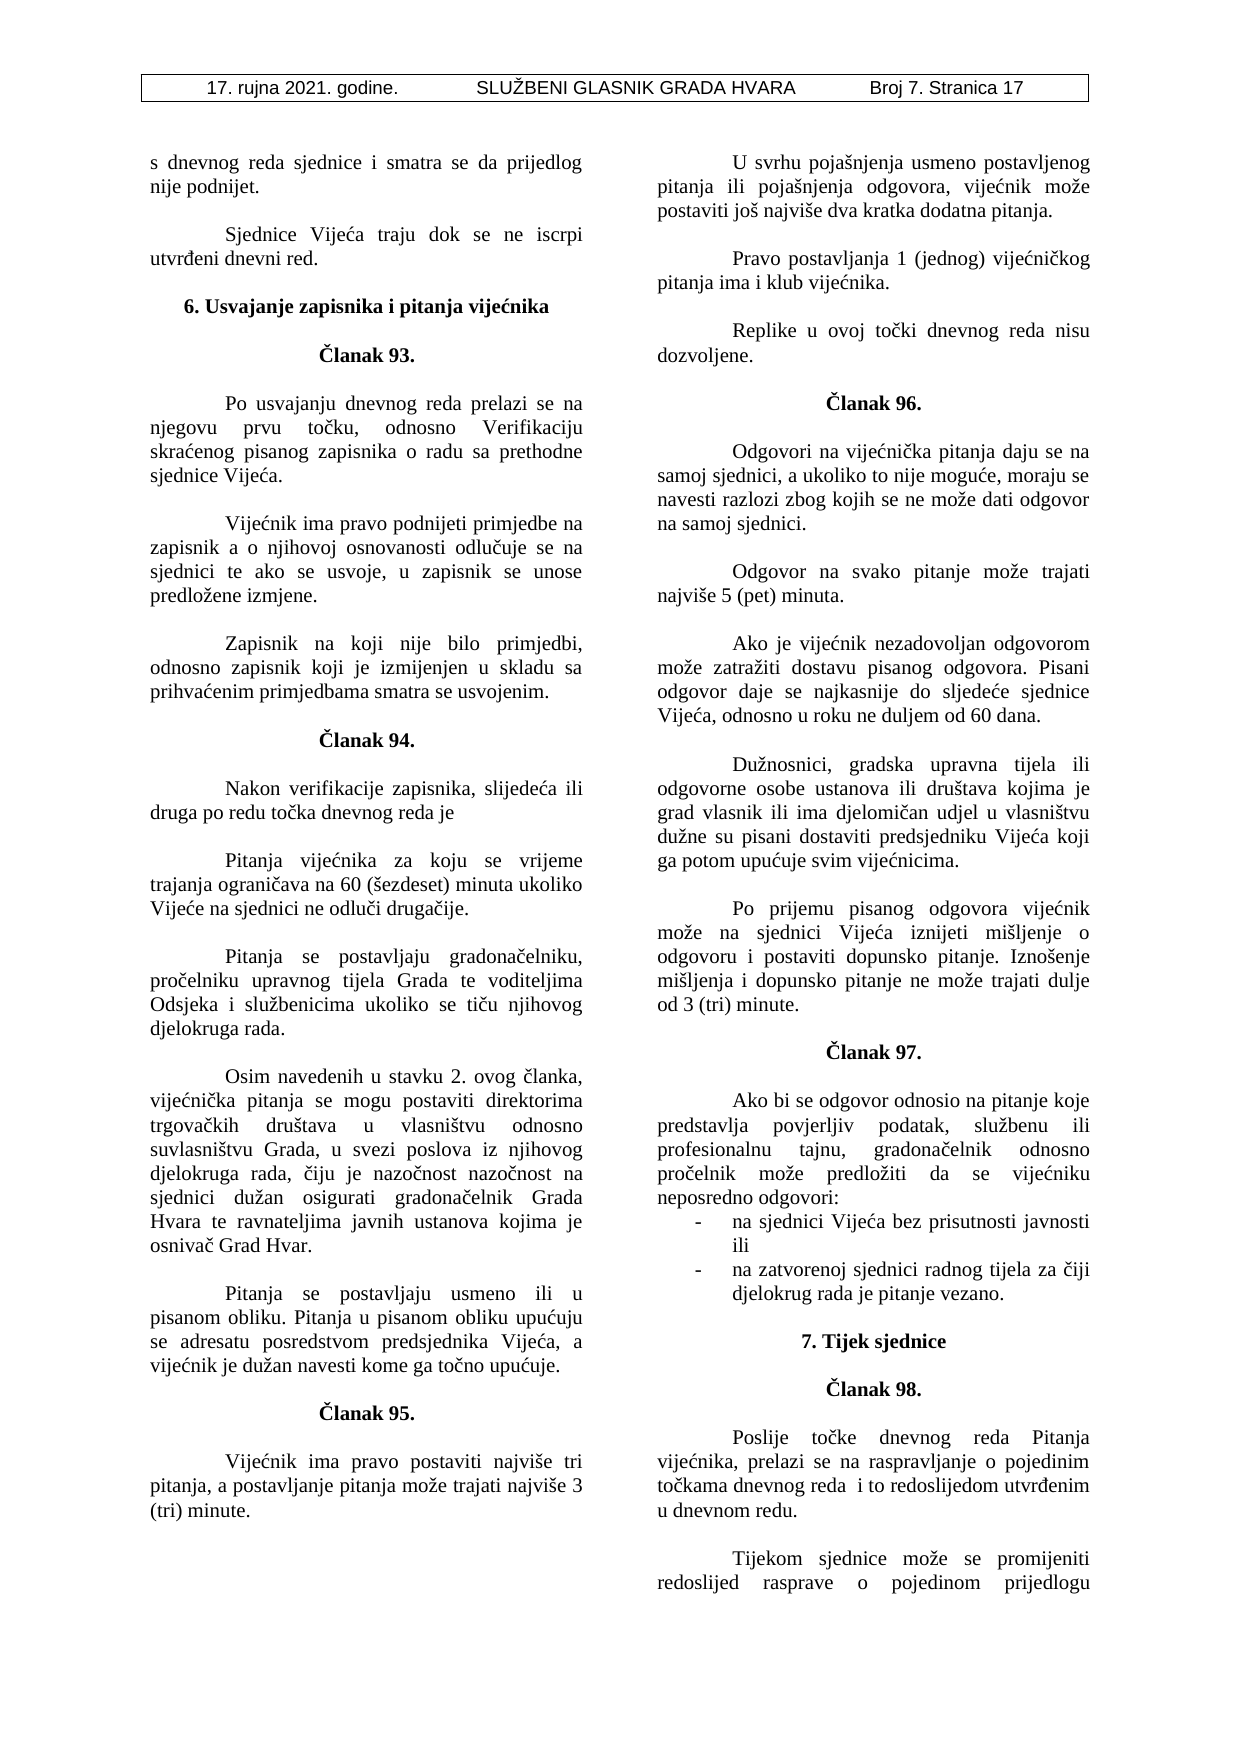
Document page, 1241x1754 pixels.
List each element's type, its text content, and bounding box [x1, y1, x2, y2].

text Pitanja se postavljaju gradonačelniku, pročelniku upravnog tijela Grada te voditeljima Odsjeka i službenicima ukoliko se tiču njihovog djelokruga rada. [150, 944, 583, 1040]
text Članak 98. [657, 1377, 1090, 1401]
text 7. Tijek sjednice [657, 1329, 1090, 1353]
text Po prijemu pisanog odgovora vijećnik može na sjednici Vijeća iznijeti mišljenje o odgovoru i postaviti dopunsko pitanje. Iznošenje mišljenja i dopunsko pitanje ne može trajati dulje od 3 (tri) minute. [657, 896, 1090, 1016]
text Ako je vijećnik nezadovoljan odgovorom može zatražiti dostavu pisanog odgovora. Pisani odgovor daje se najkasnije do sljedeće sjednice Vijeća, odnosno u roku ne duljem od 60 dana. [657, 631, 1090, 727]
text Vijećnik ima pravo postaviti najviše tri pitanja, a postavljanje pitanja može trajati najviše 3 (tri) minute. [150, 1449, 583, 1522]
text Odgovor na svako pitanje može trajati najviše 5 (pet) minuta. [657, 559, 1090, 607]
text Ako bi se odgovor odnosio na pitanje koje predstavlja povjerljiv podatak, službenu ili profesionalnu tajnu, gradonačelnik odnosno pročelnik može predložiti da se vijećniku neposredno odgovori: [657, 1088, 1090, 1209]
text Članak 94. [150, 727, 583, 752]
text Zapisnik na koji nije bilo primjedbi, odnosno zapisnik koji je izmijenjen u skladu sa prihvaćenim primjedbama smatra se usvojenim. [150, 631, 583, 703]
text Poslije točke dnevnog reda Pitanja vijećnika, prelazi se na raspravljanje o pojedinim točkama dnevnog reda i to redoslijedom utvrđenim u dnevnom redu. [657, 1425, 1090, 1522]
text U svrhu pojašnjenja usmeno postavljenog pitanja ili pojašnjenja odgovora, vijećnik može postaviti još najviše dva kratka dodatna pitanja. [657, 150, 1090, 222]
text Vijećnik ima pravo podnijeti primjedbe na zapisnik a o njihovoj osnovanosti odlučuje se na sjednici te ako se usvoje, u zapisnik se unose predložene izmjene. [150, 511, 583, 607]
text Članak 97. [657, 1040, 1090, 1064]
text Članak 95. [150, 1401, 583, 1425]
text Članak 93. [150, 342, 583, 367]
list na zatvorenoj sjednici radnog tijela za čiji djelokrug rada je pitanje vezano. [694, 1257, 1090, 1305]
list na sjednici Vijeća bez prisutnosti javnosti ili [694, 1209, 1090, 1257]
text Dužnosnici, gradska upravna tijela ili odgovorne osobe ustanova ili društava kojima je grad vlasnik ili ima djelomičan udjel u vlasništvu dužne su pisani dostaviti predsjedniku Vijeća koji ga potom upućuje svim vijećnicima. [657, 752, 1090, 872]
text Osim navedenih u stavku 2. ovog članka, vijećnička pitanja se mogu postaviti direktorima trgovačkih društava u vlasništvu odnosno suvlasništvu Grada, u svezi poslova iz njihovog djelokruga rada, čiju je nazočnost nazočnost na sjednici dužan osigurati gradonačelnik Grada Hvara te ravnateljima javnih ustanova kojima je osnivač Grad Hvar. [150, 1064, 583, 1257]
text Replike u ovoj točki dnevnog reda nisu dozvoljene. [657, 318, 1090, 367]
text Pitanja se postavljaju usmeno ili u pisanom obliku. Pitanja u pisanom obliku upućuju se adresatu posredstvom predsjednika Vijeća, a vijećnik je dužan navesti kome ga točno upućuje. [150, 1281, 583, 1377]
text 6. Usvajanje zapisnika i pitanja vijećnika [150, 294, 583, 318]
text Odgovori na vijećnička pitanja daju se na samoj sjednici, a ukoliko to nije moguće, moraju se navesti razlozi zbog kojih se ne može dati odgovor na samoj sjednici. [657, 439, 1090, 535]
text Pitanja vijećnika za koju se vrijeme trajanja ograničava na 60 (šezdeset) minuta ukoliko Vijeće na sjednici ne odluči drugačije. [150, 848, 583, 920]
text Sjednice Vijeća traju dok se ne iscrpi utvrđeni dnevni red. [150, 222, 583, 270]
text Po usvajanju dnevnog reda prelazi se na njegovu prvu točku, odnosno Verifikaciju skraćenog pisanog zapisnika o radu sa prethodne sjednice Vijeća. [150, 391, 583, 487]
text Članak 96. [657, 391, 1090, 415]
text Nakon verifikacije zapisnika, slijedeća ili druga po redu točka dnevnog reda je [150, 776, 583, 824]
text Pravo postavljanja 1 (jednog) vijećničkog pitanja ima i klub vijećnika. [657, 246, 1090, 294]
